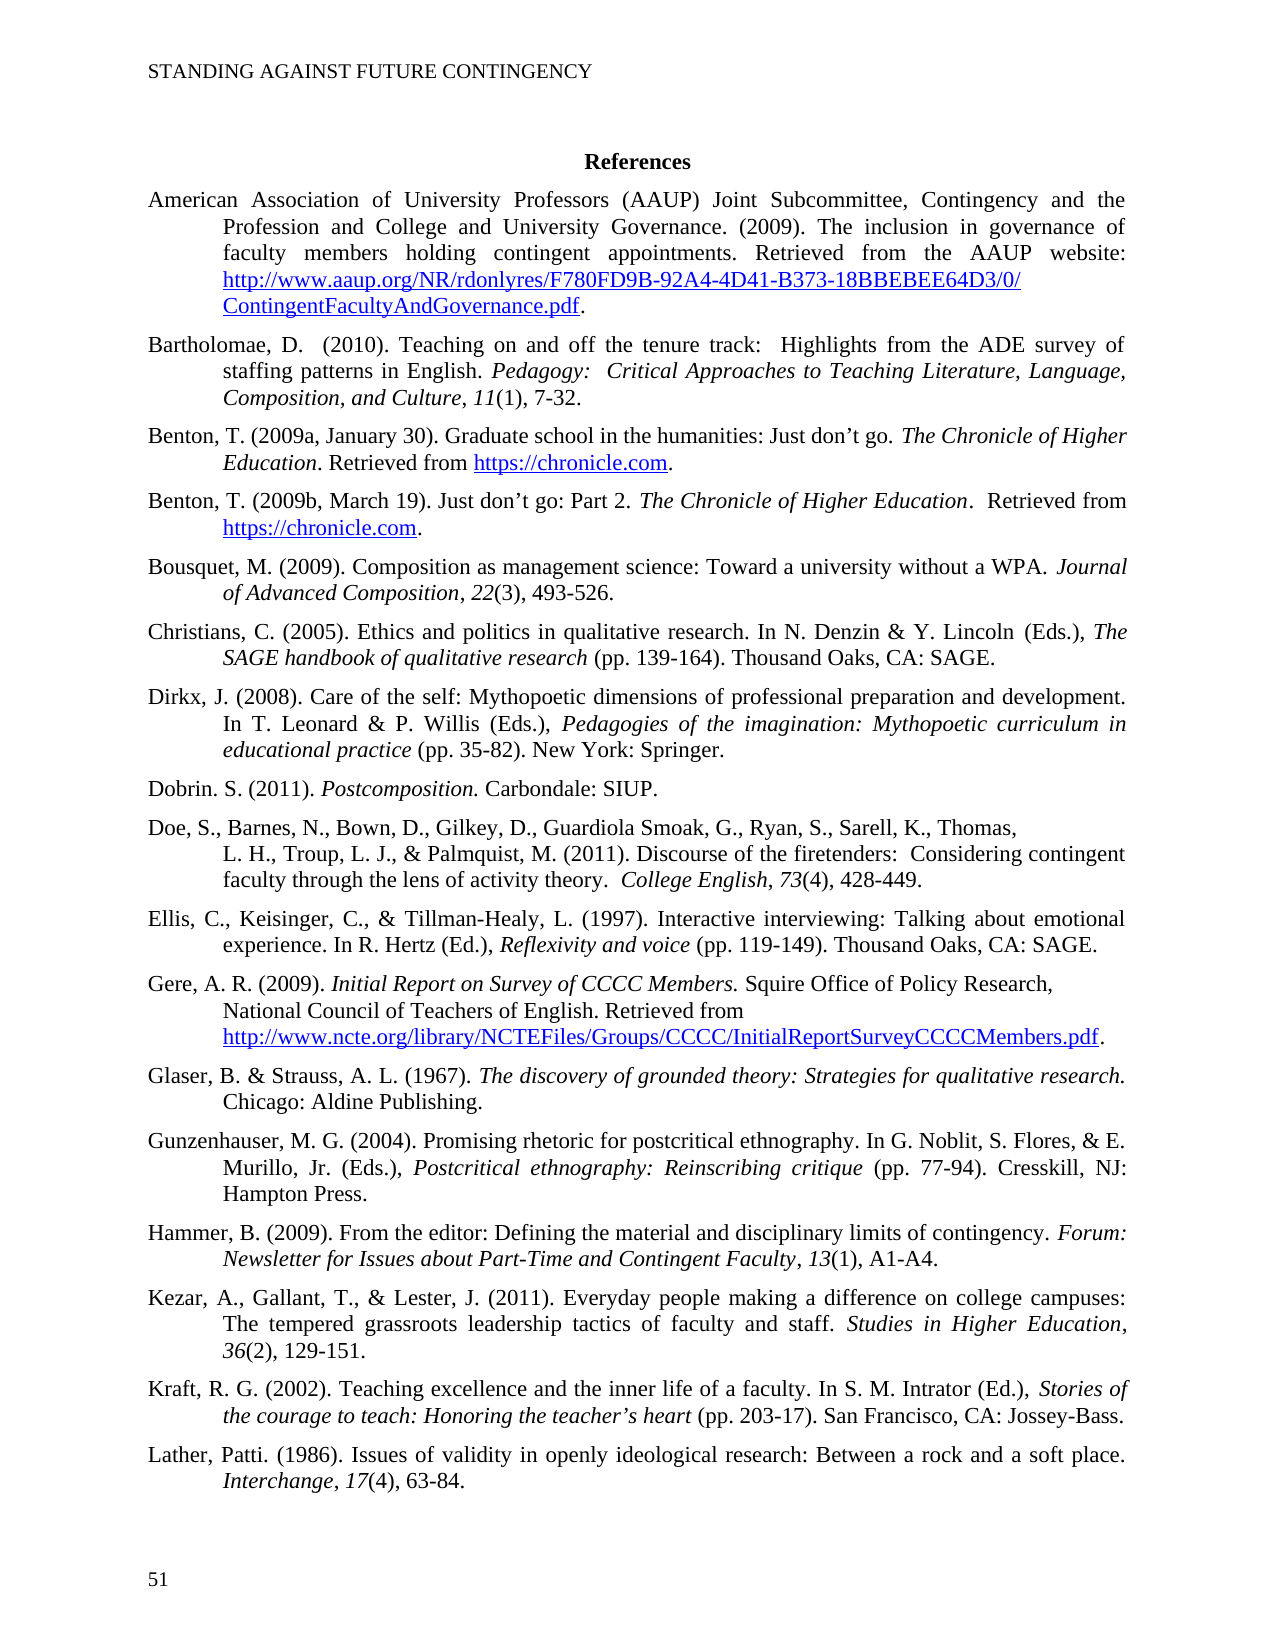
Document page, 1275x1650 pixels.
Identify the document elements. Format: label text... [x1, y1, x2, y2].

text References [148, 148, 1127, 174]
text Dobrin. S. (2011). Postcomposition. Carbondale: SIUP. [148, 775, 1127, 801]
text Dirkx, J. (2008). Care of the self: Mythopoetic dimensions of professional preparation and development. In T. Leonard & P. Willis (Eds.), Pedagogies of the imagination: Mythopoetic curriculum in educational practice (pp. 35-82). New York: Springer. [148, 683, 1127, 762]
text Kraft, R. G. (2002). Teaching excellence and the inner life of a faculty. In S. M. Intrator (Ed.), Stories of the courage to teach: Honoring the teacher’s heart (pp. 203-17). San Francisco, CA: Jossey-Bass. [148, 1376, 1127, 1428]
text Benton, T. (2009b, March 19). Just don’t go: Part 2. The Chronicle of Higher Education. Retrieved from https://chronicle.com. [148, 488, 1127, 540]
text Bousquet, M. (2009). Composition as management science: Toward a university without a WPA. Journal of Advanced Composition, 22(3), 493-526. [148, 553, 1127, 606]
text Benton, T. (2009a, January 30). Graduate school in the humanities: Just don’t go. The Chronicle of Higher Education. Retrieved from https://chronicle.com. [148, 422, 1127, 475]
text American Association of University Professors (AAUP) Joint Subcommittee, Contingency and the Profession and College and University Governance. (2009). The inclusion in governance of faculty members holding contingent appointments. Retrieved from the AAUP website: http://www.aaup.org/NR/rdonlyres/F780FD9B-92A4-4D41-B373-18BBEBEE64D3/0/ContingentFacultyAndGovernance.pdf. [148, 187, 1127, 318]
text Ellis, C., Keisinger, C., & Tillman-Healy, L. (1997). Interactive interviewing: Talking about emotional experience. In R. Hertz (Ed.), Reflexivity and voice (pp. 119-149). Thousand Oaks, CA: SAGE. [148, 905, 1127, 958]
text Doe, S., Barnes, N., Bown, D., Gilkey, D., Guardiola Smoak, G., Ryan, S., Sarell, K., Thomas, [148, 814, 1127, 840]
text Gunzenhauser, M. G. (2004). Promising rhetoric for postcritical ethnography. In G. Noblit, S. Flores, & E. Murillo, Jr. (Eds.), Postcritical ethnography: Reinscribing critique (pp. 77-94). Cresskill, NJ: Hampton Press. [148, 1127, 1127, 1206]
text Lather, Patti. (1986). Issues of validity in openly ideological research: Between a rock and a soft place. Interchange, 17(4), 63-84. [148, 1441, 1127, 1493]
text Christians, C. (2005). Ethics and politics in qualitative research. In N. Denzin & Y. Lincoln (Eds.), The SAGE handbook of qualitative research (pp. 139-164). Thousand Oaks, CA: SAGE. [148, 618, 1127, 671]
text Hammer, B. (2009). From the editor: Defining the material and disciplinary limits of contingency. Forum: Newsletter for Issues about Part-Time and Contingent Faculty, 13(1), A1-A4. [148, 1219, 1127, 1271]
text Glaser, B. & Strauss, A. L. (1967). The discovery of grounded theory: Strategies for qualitative research. Chicago: Aldine Publishing. [148, 1062, 1127, 1115]
text Gere, A. R. (2009). Initial Report on Survey of CCCC Members. Squire Office of Policy Research, National Council of Teachers of English. Retrieved from http://www.ncte.org/library/NCTEFiles/Groups/CCCC/InitialReportSurveyCCCCMembers.pdf. [148, 970, 1127, 1049]
text L. H., Troup, L. J., & Palmquist, M. (2011). Discourse of the firetenders: Considering contingent faculty through the lens of activity theory. College English, 73(4), 428-449. [223, 840, 1127, 893]
text Bartholomae, D. (2010). Teaching on and off the tenure track: Highlights from the ADE survey of staffing patterns in English. Pedagogy: Critical Approaches to Teaching Literature, Language, Composition, and Culture, 11(1), 7-32. [148, 331, 1127, 410]
text Kezar, A., Gallant, T., & Lester, J. (2011). Everyday people making a difference on college campuses: The tempered grassroots leadership tactics of faculty and staff. Studies in Higher Education, 36(2), 129-151. [148, 1284, 1127, 1363]
